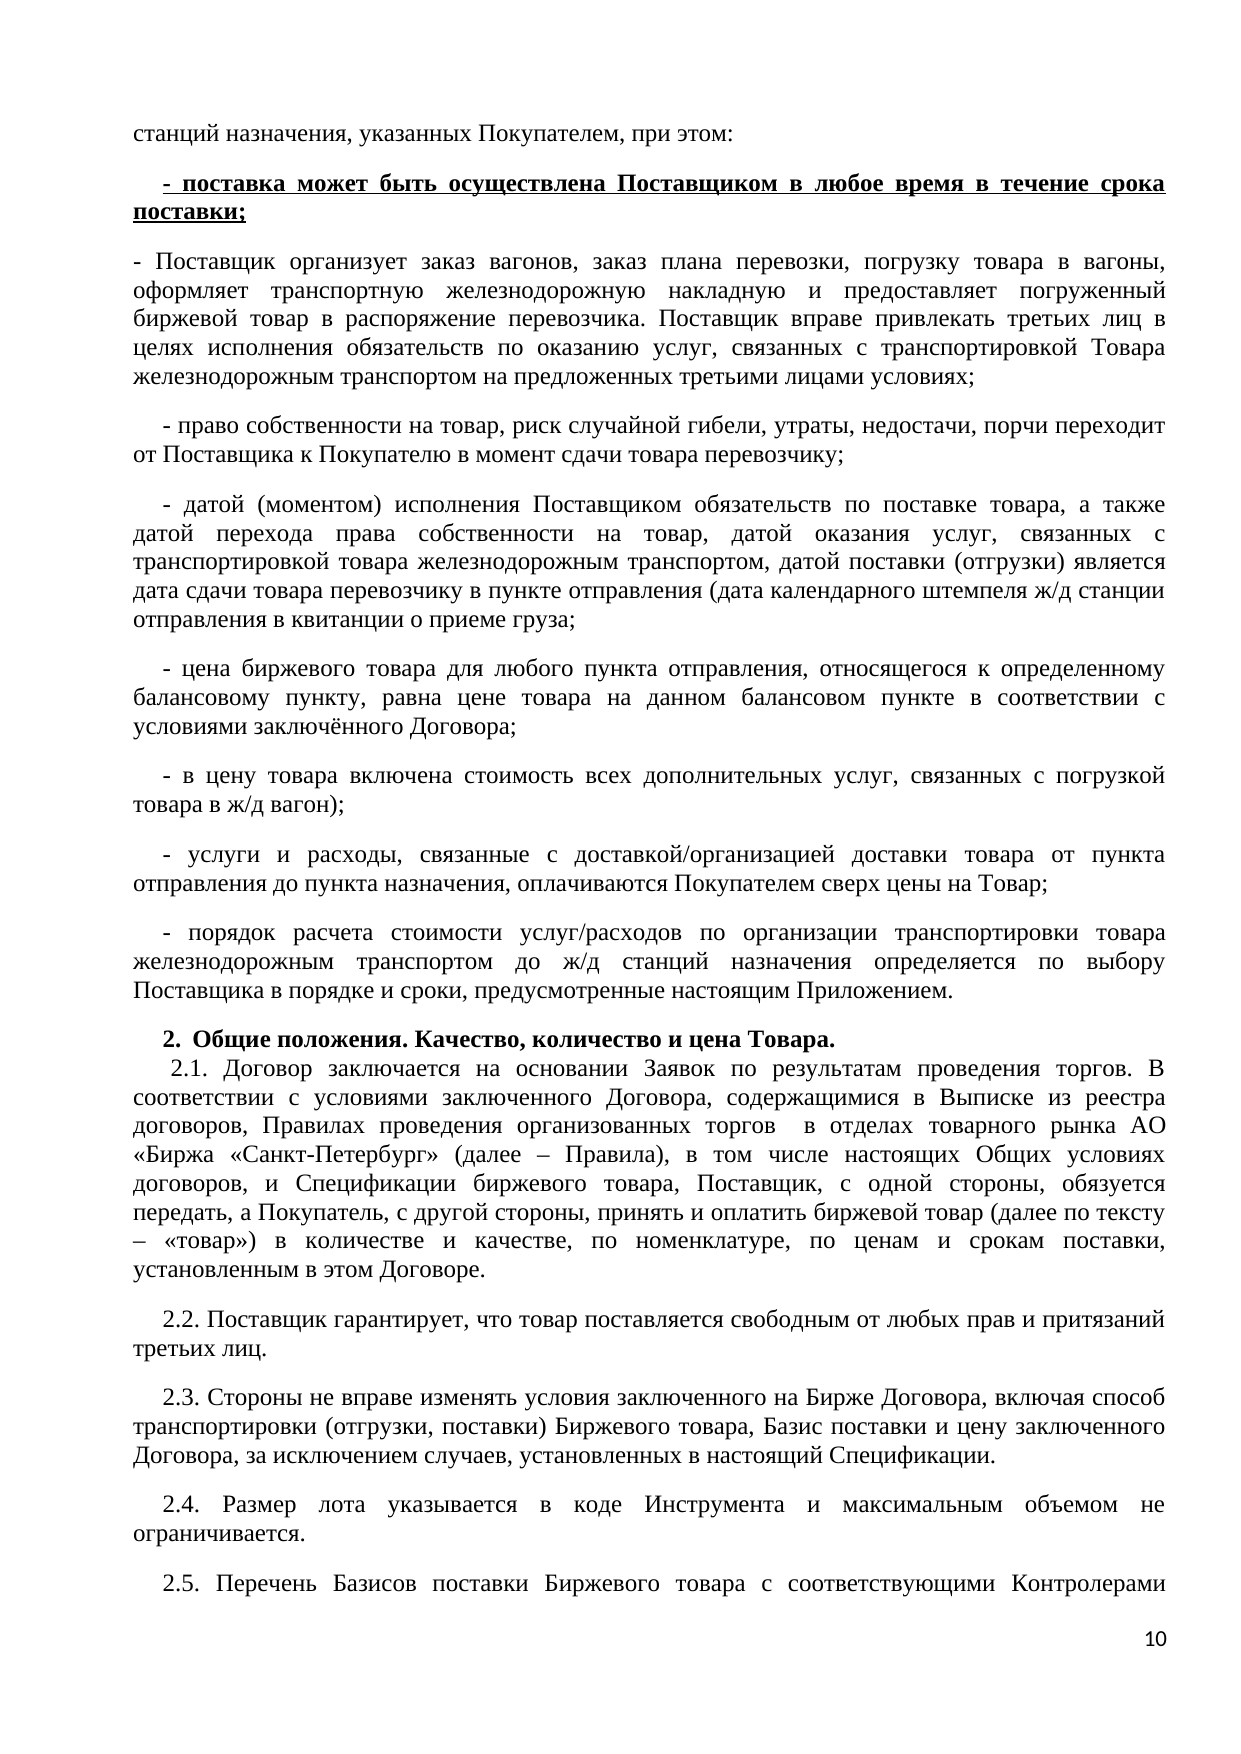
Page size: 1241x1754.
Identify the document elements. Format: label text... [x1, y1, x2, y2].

text - порядок расчета стоимости услуг/расходов по организации транспортировки товара железнодорожным транспортом до ж/д станций назначения определяется по выбору Поставщика в порядке и сроки, предусмотренные настоящим Приложением. [133, 917, 1167, 1003]
text - датой (моментом) исполнения Поставщиком обязательств по поставке товара, а также датой перехода права собственности на товар, датой оказания услуг, связанных с транспортировкой товара железнодорожным транспортом, датой поставки (отгрузки) является дата сдачи товара перевозчику в пункте отправления (дата календарного штемпеля ж/д станции отправления в квитанции о приеме груза; [133, 489, 1167, 633]
text 2.3. Стороны не вправе изменять условия заключенного на Бирже Договора, включая способ транспортировки (отгрузки, поставки) Биржевого товара, Базис поставки и цену заключенного Договора, за исключением случаев, установленных в настоящий Спецификации. [133, 1382, 1167, 1468]
text 2.4. Размер лота указывается в коде Инструмента и максимальным объемом не ограничивается. [133, 1489, 1167, 1547]
text 2.2. Поставщик гарантирует, что товар поставляется свободным от любых прав и притязаний третьих лиц. [133, 1304, 1167, 1361]
text - Поставщик организует заказ вагонов, заказ плана перевозки, погрузку товара в вагоны, оформляет транспортную железнодорожную накладную и предоставляет погруженный биржевой товар в распоряжение перевозчика. Поставщик вправе привлекать третьих лиц в целях исполнения обязательств по оказанию услуг, связанных с транспортировкой Товара железнодорожным транспортом на предложенных третьими лицами условиях; [133, 246, 1167, 390]
text - в цену товара включена стоимость всех дополнительных услуг, связанных с погрузкой товара в ж/д вагон); [133, 761, 1167, 818]
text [133, 118, 1167, 147]
text - услуги и расходы, связанные с доставкой/организацией доставки товара от пункта отправления до пункта назначения, оплачиваются Покупателем сверх цены на Товар; [133, 839, 1167, 896]
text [133, 1568, 1167, 1596]
text 2.1. Договор заключается на основании Заявок по результатам проведения торгов. В соответствии с условиями заключенного Договора, содержащимися в Выписке из реестра договоров, Правилах проведения организованных торгов в отделах товарного рынка АО «Биржа «Санкт-Петербург» (далее – Правила), в том числе настоящих Общих условиях договоров, и Спецификации биржевого товара, Поставщик, с одной стороны, обязуется передать, а Покупатель, с другой стороны, принять и оплатить биржевой товар (далее по тексту – «товар») в количестве и качестве, по номенклатуре, по ценам и срокам поставки, установленным в этом Договоре. [133, 1053, 1167, 1283]
list Общие положения. Качество, количество и цена Товара. [162, 1024, 1167, 1053]
text - право собственности на товар, риск случайной гибели, утраты, недостачи, порчи переходит от Поставщика к Покупателю в момент сдачи товара перевозчику; [133, 411, 1167, 468]
text - поставка может быть осуществлена Поставщиком в любое время в течение срока поставки; [133, 168, 1167, 225]
text - цена биржевого товара для любого пункта отправления, относящегося к определенному балансовому пункту, равна цене товара на данном балансовом пункте в соответствии с условиями заключённого Договора; [133, 653, 1167, 740]
